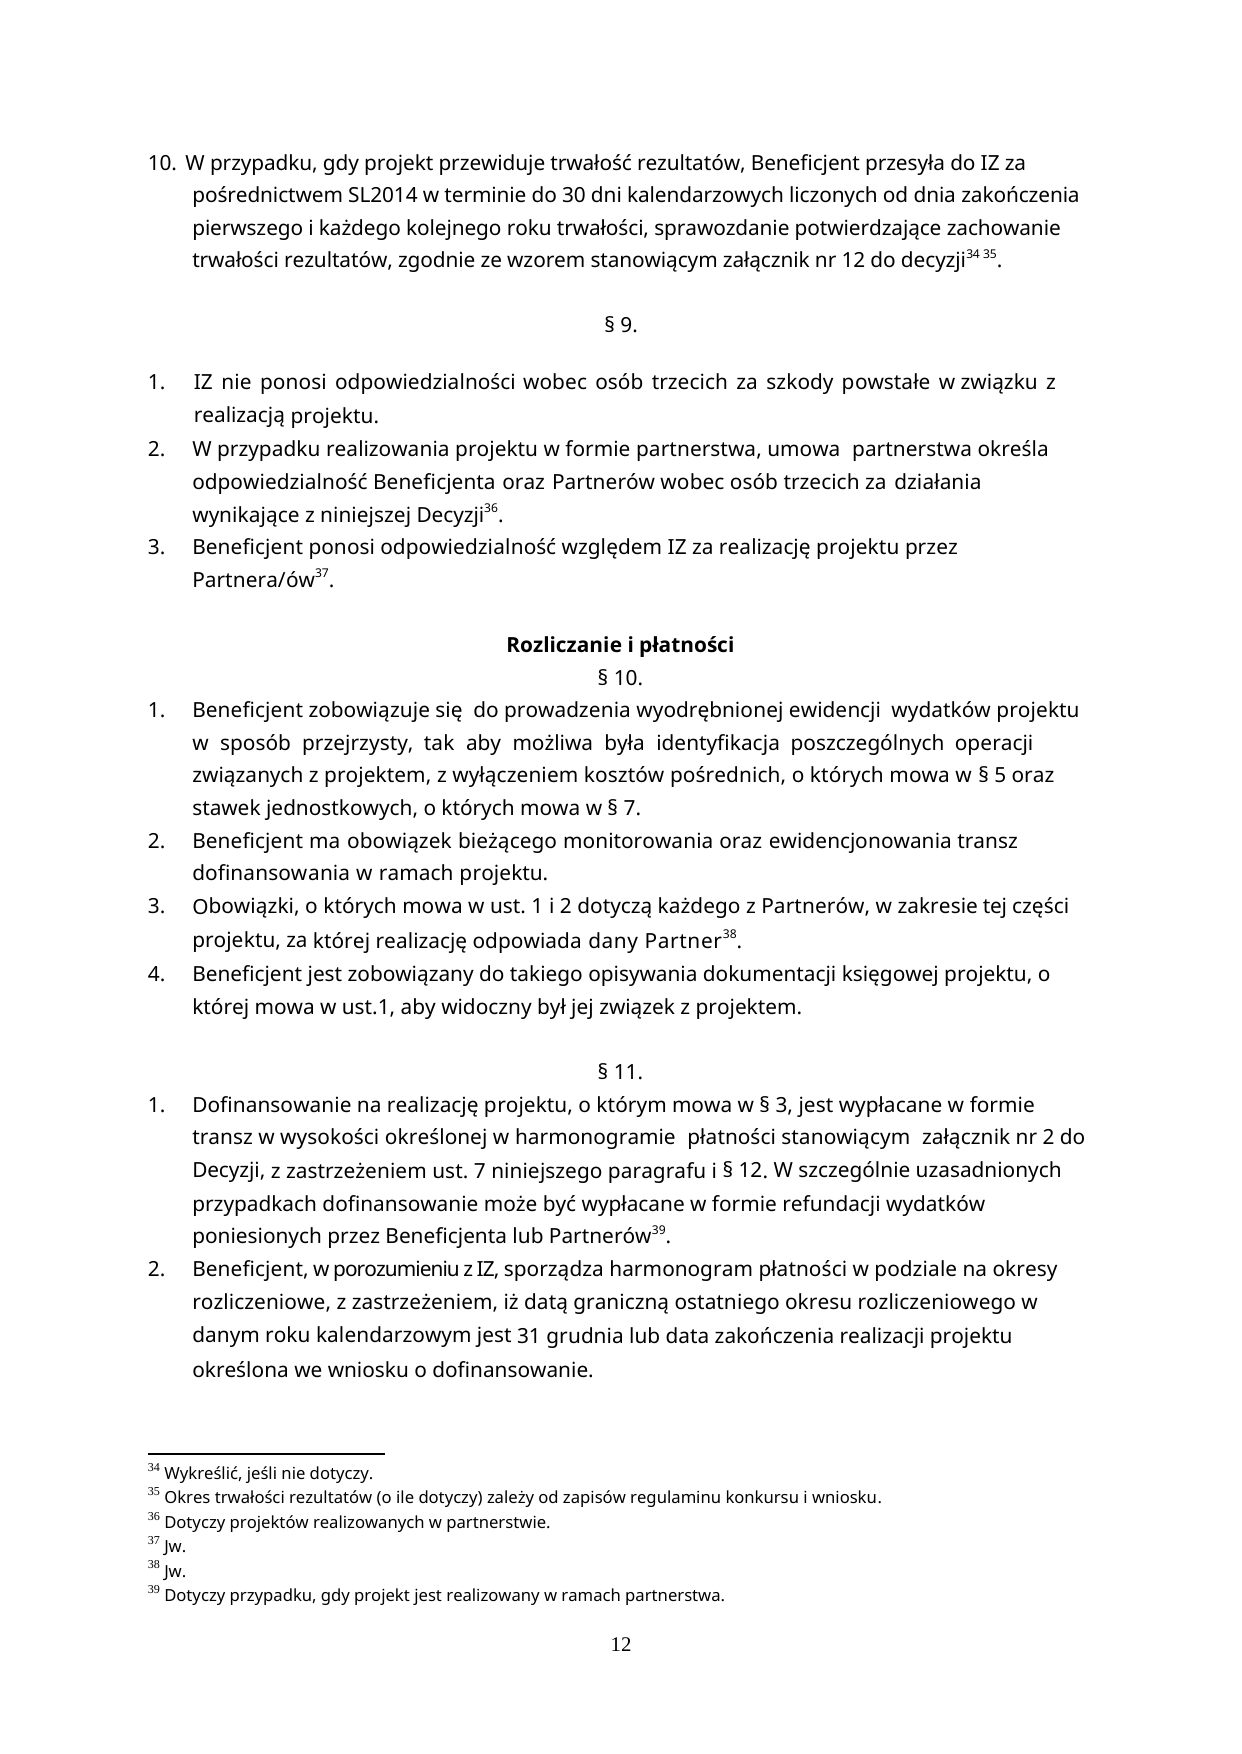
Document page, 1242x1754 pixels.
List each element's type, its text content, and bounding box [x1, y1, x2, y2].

list Dofinansowanie na realizację projektu, o którym mowa w § 3, jest wypłacane w formie transz w wysokości określonej w harmonogramie płatności stanowiącym załącznik nr 2 do Decyzji, z zastrzeżeniem ust. 7 niniejszego paragrafu i § 12. W szczególnie uzasadnionych przypadkach dofinansowanie może być wypłacane w formie refundacji wydatków poniesionych przez Beneficjenta lub Partnerów. [148, 1090, 1093, 1250]
list Beneficjent jest zobowiązany do takiego opisywania dokumentacji księgowej projektu, o której mowa w ust.1, aby widoczny był jej związek z projektem. [148, 959, 1093, 1020]
list Beneficjent zobowiązuje się do prowadzenia wyodrębnionej ewidencji wydatków projektu w sposób przejrzysty, tak aby możliwa była identyfikacja poszczególnych operacji związanych z projektem, z wyłączeniem kosztów pośrednich, o których mowa w § 5 oraz stawek jednostkowych, o których mowa w § 7. [148, 695, 1093, 822]
list Beneficjent, w porozumieniu z IZ, sporządza harmonogram płatności w podziale na okresy rozliczeniowe, z zastrzeżeniem, iż datą graniczną ostatniego okresu rozliczeniowego w danym roku kalendarzowym jest 31 grudnia lub data zakończenia realizacji projektu określona we wniosku o dofinansowanie. [148, 1254, 1093, 1384]
text § 10. [148, 663, 1093, 691]
text Rozliczanie i płatności [148, 630, 1093, 658]
list Obowiązki, o których mowa w ust. 1 i 2 dotyczą każdego z Partnerów, w zakresie tej części projektu, za której realizację odpowiada dany Partner. [148, 891, 1093, 955]
list IZ nie ponosi odpowiedzialności wobec osób trzecich za szkody powstałe w związku z realizacją projektu. [148, 367, 1093, 430]
text § 9. [148, 311, 1094, 339]
text § 11. [148, 1057, 1093, 1086]
list Beneficjent ma obowiązek bieżącego monitorowania oraz ewidencjonowania transz dofinansowania w ramach projektu. [148, 826, 1093, 887]
list W przypadku, gdy projekt przewiduje trwałość rezultatów, Beneficjent przesyła do IZ za pośrednictwem SL2014 w terminie do 30 dni kalendarzowych liczonych od dnia zakończenia pierwszego i każdego kolejnego roku trwałości, sprawozdanie potwierdzające zachowanie trwałości rezultatów, zgodnie ze wzorem stanowiącym załącznik nr 12 do decyzji . [148, 148, 1093, 274]
list W przypadku realizowania projektu w formie partnerstwa, umowa partnerstwa określa odpowiedzialność Beneficjenta oraz Partnerów wobec osób trzecich za działania wynikające z niniejszej Decyzji. [148, 434, 1093, 528]
list Beneficjent ponosi odpowiedzialność względem IZ za realizację projektu przez Partnera/ów. [148, 532, 1093, 593]
